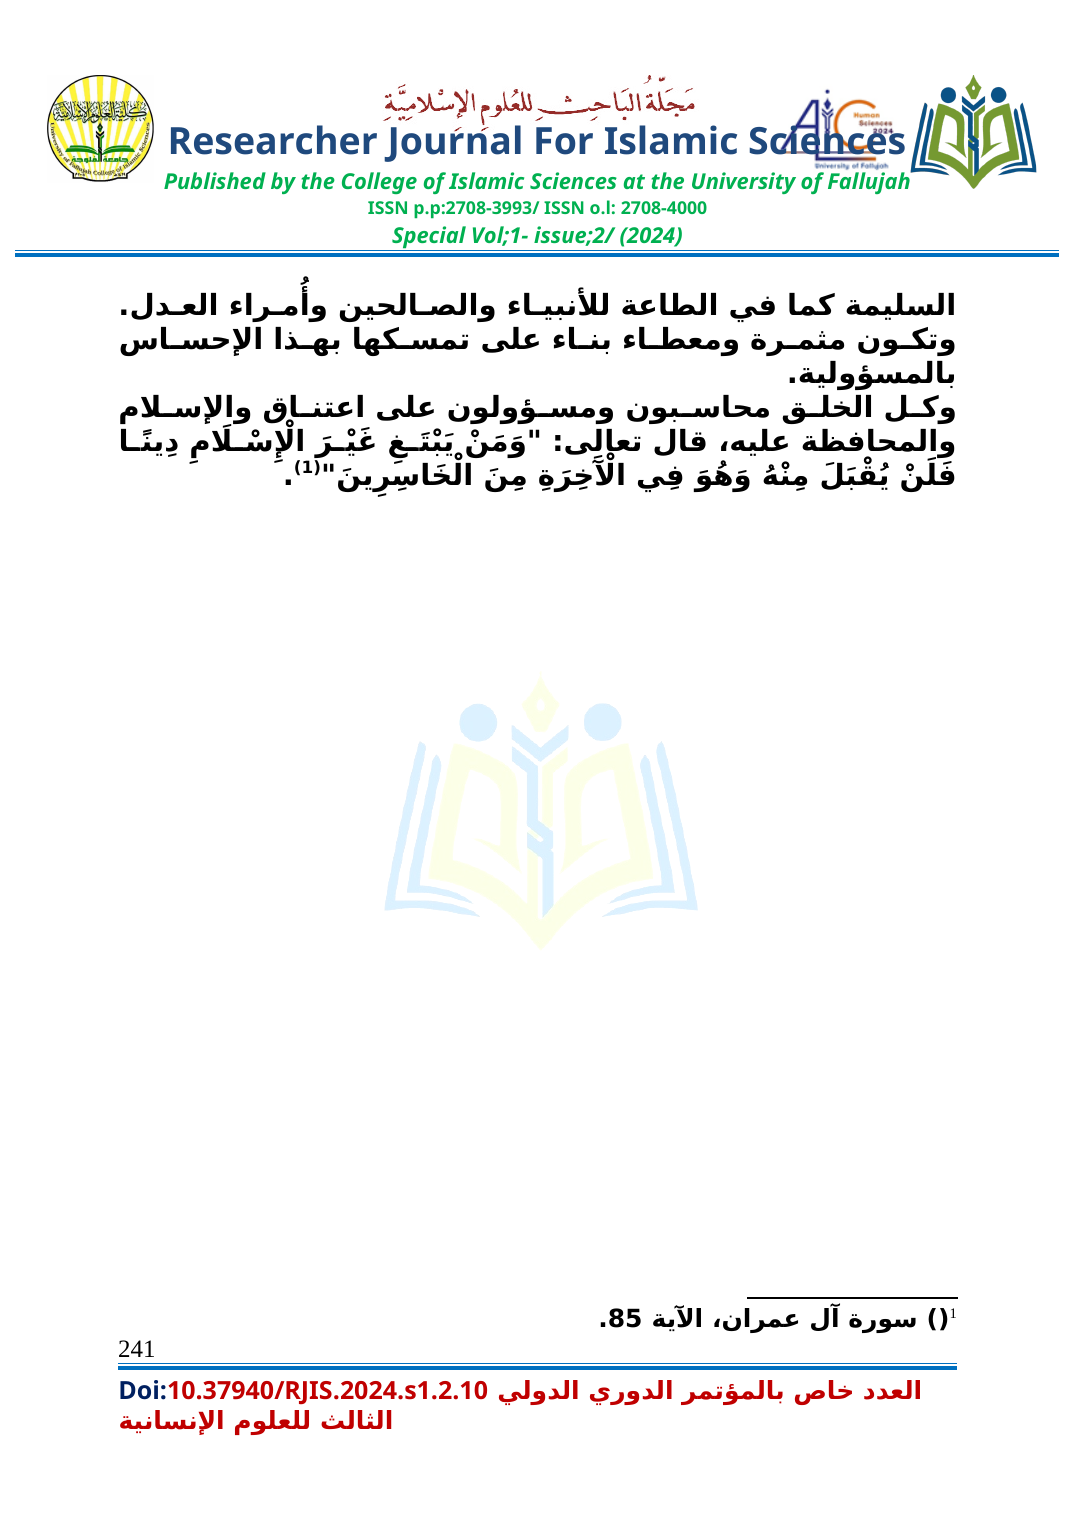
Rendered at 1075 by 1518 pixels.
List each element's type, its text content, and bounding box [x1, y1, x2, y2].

picture [776, 75, 1037, 189]
text وكل الخلق محاسبون ومسؤولون على اعتناق والإسلام والمحافظة عليه، قال تعالى: "وَمَنْ يَبْتَغِ غَيْرَ الْإِسْلَامِ دِينًا فَلَنْ يُقْبَلَ مِنْهُ وَهُوَ فِي الْآَخِرَةِ مِنَ الْخَاسِرِينَ"(). [118, 390, 957, 492]
picture [46, 75, 155, 183]
